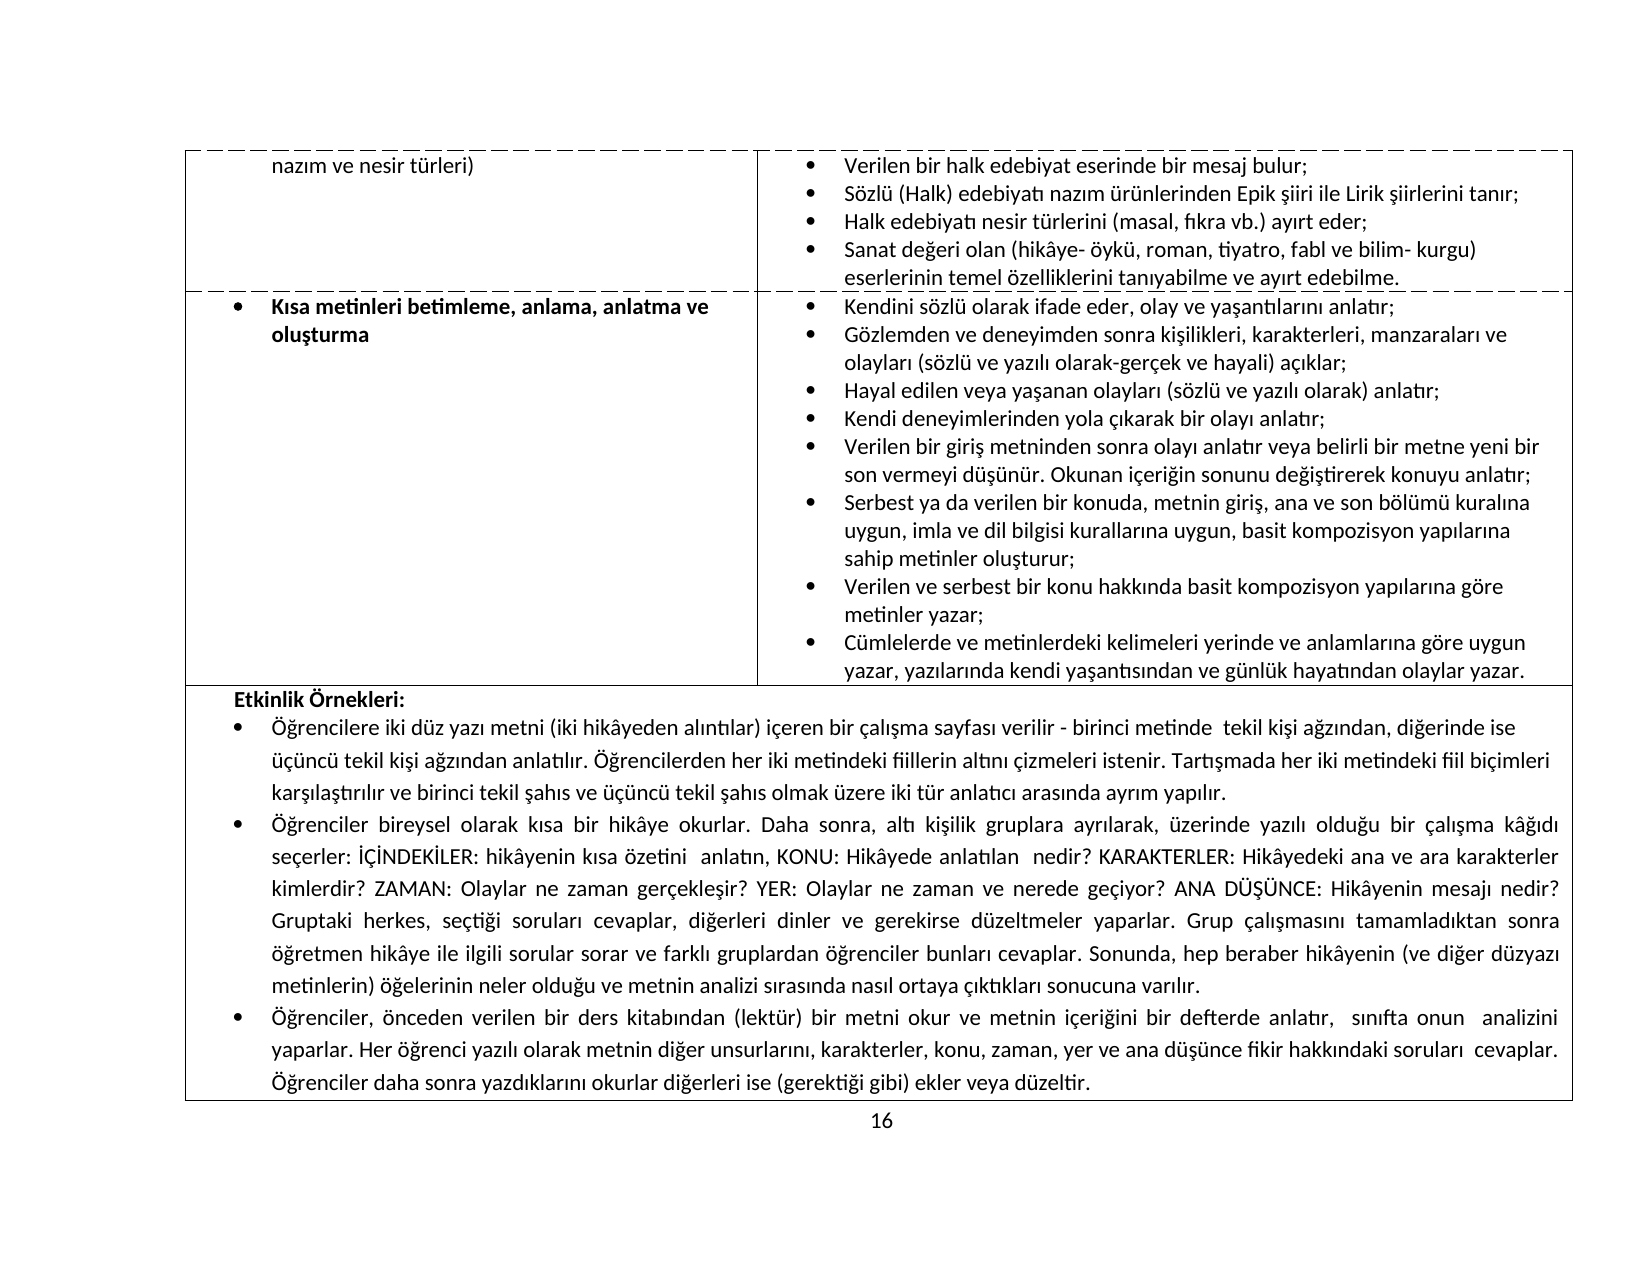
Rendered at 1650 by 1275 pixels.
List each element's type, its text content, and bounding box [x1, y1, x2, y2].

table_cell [758, 150, 1572, 291]
table_cell Kısa metinleri betimleme, anlama, anlatma ve oluşturma [186, 291, 757, 684]
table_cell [186, 150, 757, 291]
table_cell Kendini sözlü olarak ifade eder, olay ve yaşantılarını anlatır; Gözlemden ve deneyimden sonra kişilikleri, karakterleri, manzaraları ve olayları (sözlü ve yazılı olarak-gerçek ve hayali) açıklar; Hayal edilen veya yaşanan olayları (sözlü ve yazılı olarak) anlatır; Kendi deneyimlerinden yola çıkarak bir olayı anlatır; Verilen bir giriş metninden sonra olayı anlatır veya belirli bir metne yeni bir son vermeyi düşünür. Okunan içeriğin sonunu değiştirerek konuyu anlatır; Serbest ya da verilen bir konuda, metnin giriş, ana ve son bölümü kuralına uygun, imla ve dil bilgisi kurallarına uygun, basit kompozisyon yapılarına sahip metinler oluşturur; Verilen ve serbest bir konu hakkında basit kompozisyon yapılarına göre metinler yazar; Cümlelerde ve metinlerdeki kelimeleri yerinde ve anlamlarına göre uygun yazar, yazılarında kendi yaşantısından ve günlük hayatından olaylar yazar. [758, 291, 1572, 684]
